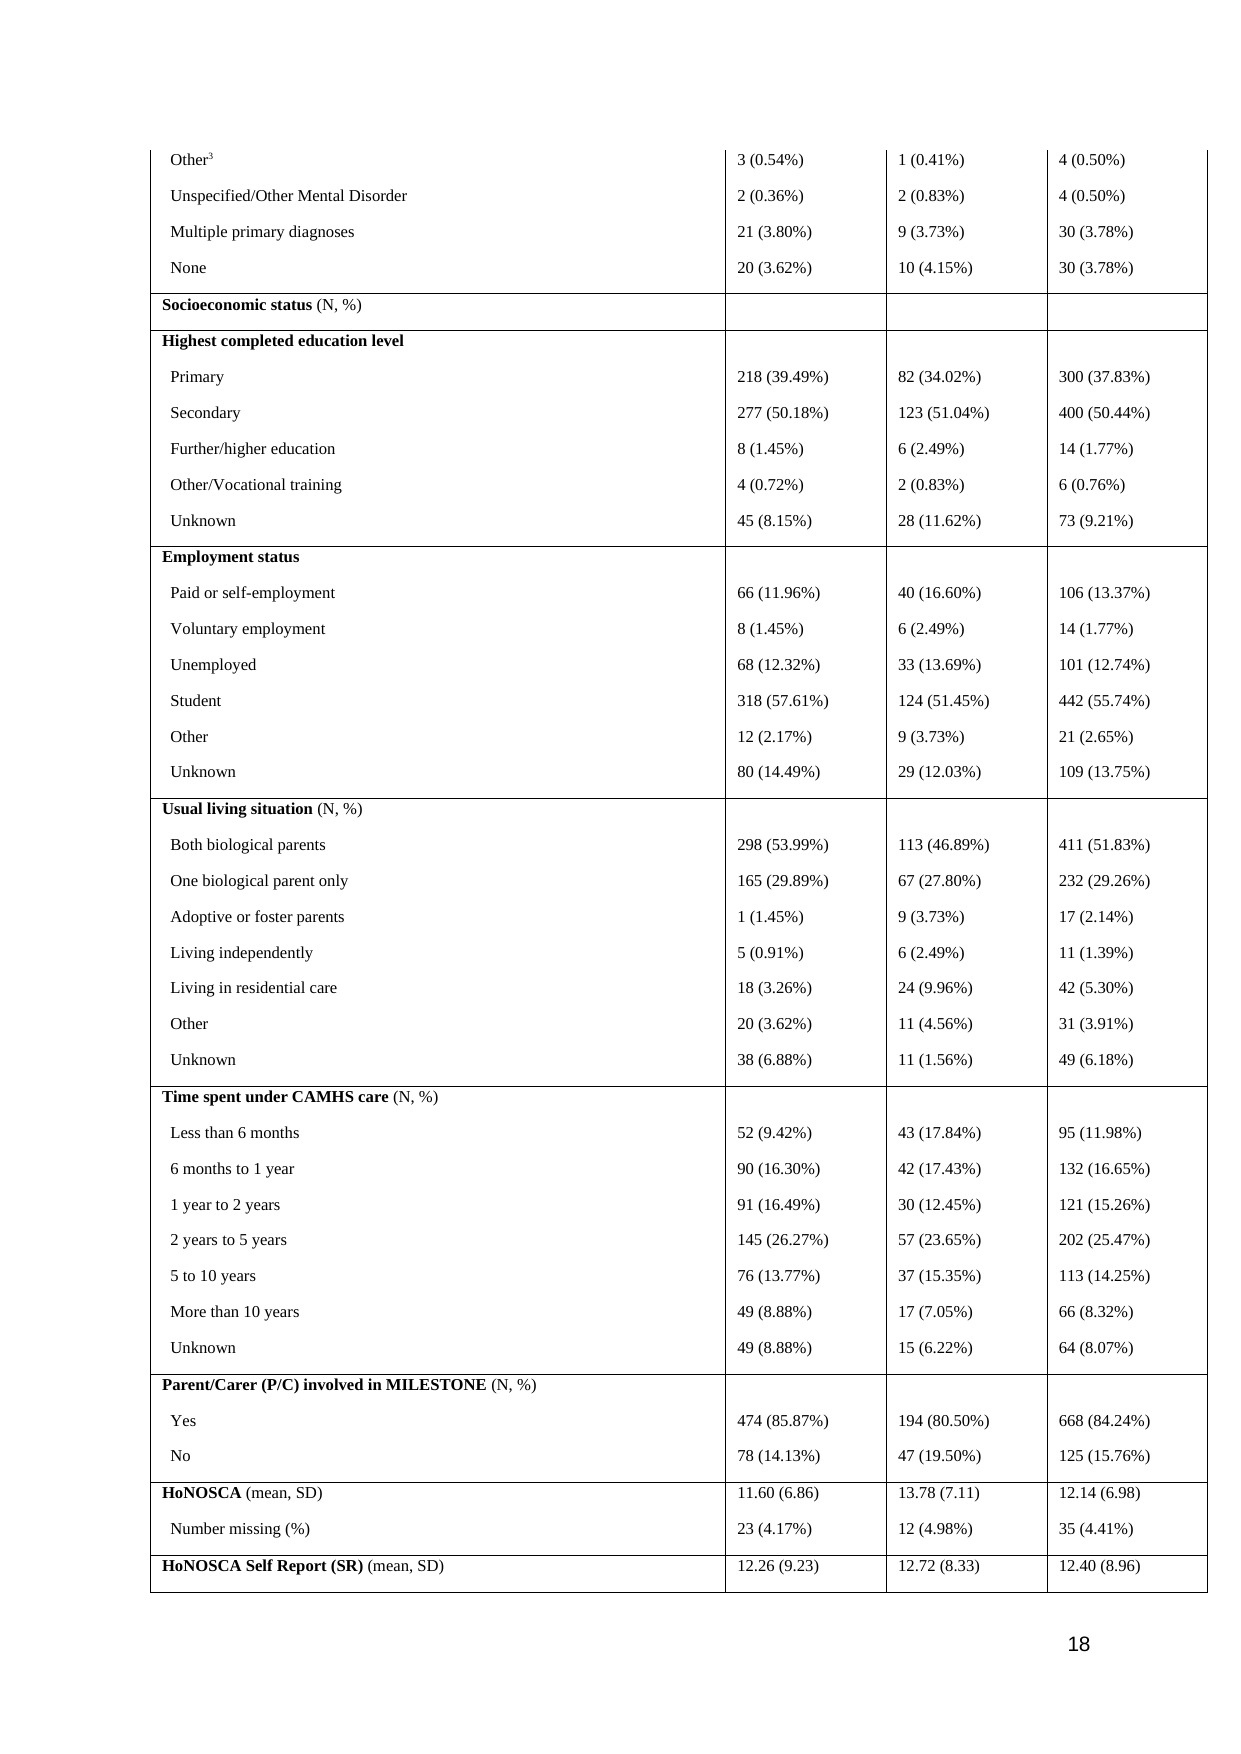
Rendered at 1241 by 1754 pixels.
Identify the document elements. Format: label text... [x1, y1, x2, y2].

table_cell 668 (84.24%) [1048, 1410, 1207, 1446]
table_cell 23 (4.17%) [726, 1519, 886, 1555]
table_cell [887, 1375, 1047, 1410]
table_cell [1048, 331, 1207, 367]
table_cell [1048, 294, 1207, 330]
table_cell Highest completed education level [151, 331, 725, 367]
table_cell [1048, 547, 1207, 583]
table_cell 6 months to 1 year [151, 1159, 725, 1194]
table_cell 30 (3.78%) [1048, 222, 1207, 257]
table_cell 11.60 (6.86) [726, 1483, 886, 1519]
table_cell 82 (34.02%) [887, 367, 1047, 403]
table_cell 18 (3.26%) [726, 978, 886, 1014]
table_cell 45 (8.15%) [726, 510, 886, 546]
table_cell 66 (11.96%) [726, 583, 886, 619]
table_cell Other/Vocational training [151, 475, 725, 510]
table_cell 78 (14.13%) [726, 1446, 886, 1482]
table_cell Living independently [151, 943, 725, 978]
table_cell 11 (4.56%) [887, 1014, 1047, 1050]
table_cell Number missing (%) [151, 1519, 725, 1555]
table_cell 29 (12.03%) [887, 762, 1047, 798]
table_cell [726, 547, 886, 583]
table_cell Unknown [151, 510, 725, 546]
table_cell Paid or self-employment [151, 583, 725, 619]
table_cell [726, 294, 886, 330]
table_cell [726, 331, 886, 367]
table_cell 57 (23.65%) [887, 1230, 1047, 1266]
table_cell 318 (57.61%) [726, 691, 886, 726]
table_cell 411 (51.83%) [1048, 835, 1207, 871]
table_cell [726, 1375, 886, 1410]
table_cell Usual living situation (N, %) [151, 799, 725, 835]
table_cell Less than 6 months [151, 1123, 725, 1158]
table_cell 12 (4.98%) [887, 1519, 1047, 1555]
table_cell 2 (0.83%) [887, 475, 1047, 510]
table_cell 5 to 10 years [151, 1266, 725, 1302]
table_cell Socioeconomic status (N, %) [151, 294, 725, 330]
table_cell 1 year to 2 years [151, 1194, 725, 1230]
table_cell 80 (14.49%) [726, 762, 886, 798]
table_cell 40 (16.60%) [887, 583, 1047, 619]
table_cell 9 (3.73%) [887, 222, 1047, 257]
table_cell 14 (1.77%) [1048, 439, 1207, 474]
table_cell Yes [151, 1410, 725, 1446]
table_cell [887, 799, 1047, 835]
table_cell 300 (37.83%) [1048, 367, 1207, 403]
table_cell [887, 331, 1047, 367]
table_cell 145 (26.27%) [726, 1230, 886, 1266]
table_cell 12.14 (6.98) [1048, 1483, 1207, 1519]
table_cell 95 (11.98%) [1048, 1123, 1207, 1158]
table_cell Living in residential care [151, 978, 725, 1014]
table_cell 35 (4.41%) [1048, 1519, 1207, 1555]
table_cell 66 (8.32%) [1048, 1302, 1207, 1338]
table_cell 38 (6.88%) [726, 1050, 886, 1086]
table_cell 4 (0.50%) [1048, 186, 1207, 222]
table_cell 17 (2.14%) [1048, 907, 1207, 942]
table_cell [887, 294, 1047, 330]
table_cell 124 (51.45%) [887, 691, 1047, 726]
table_cell 12.72 (8.33) [887, 1556, 1047, 1592]
table_cell 11 (1.39%) [1048, 943, 1207, 978]
table_cell 1 (0.41%) [887, 150, 1047, 186]
table_cell 49 (8.88%) [726, 1338, 886, 1373]
table_cell Other3 [151, 150, 725, 186]
table_cell 218 (39.49%) [726, 367, 886, 403]
table_cell 6 (0.76%) [1048, 475, 1207, 510]
table_cell Multiple primary diagnoses [151, 222, 725, 257]
table_cell 43 (17.84%) [887, 1123, 1047, 1158]
table_cell 31 (3.91%) [1048, 1014, 1207, 1050]
table_cell 12.26 (9.23) [726, 1556, 886, 1592]
table_cell Primary [151, 367, 725, 403]
table_cell 11 (1.56%) [887, 1050, 1047, 1086]
table_cell 49 (6.18%) [1048, 1050, 1207, 1086]
table_cell 6 (2.49%) [887, 619, 1047, 655]
table_cell 4 (0.50%) [1048, 150, 1207, 186]
table_cell Time spent under CAMHS care (N, %) [151, 1087, 725, 1123]
table_cell 400 (50.44%) [1048, 403, 1207, 439]
table_cell 6 (2.49%) [887, 439, 1047, 474]
table_cell 42 (5.30%) [1048, 978, 1207, 1014]
table_cell 21 (2.65%) [1048, 726, 1207, 762]
table_cell 67 (27.80%) [887, 871, 1047, 907]
table_cell More than 10 years [151, 1302, 725, 1338]
table_cell Adoptive or foster parents [151, 907, 725, 942]
table_cell Unemployed [151, 655, 725, 691]
table_cell 91 (16.49%) [726, 1194, 886, 1230]
table_cell Secondary [151, 403, 725, 439]
table_cell 232 (29.26%) [1048, 871, 1207, 907]
table_cell 13.78 (7.11) [887, 1483, 1047, 1519]
table_cell 20 (3.62%) [726, 1014, 886, 1050]
table_cell Parent/Carer (P/C) involved in MILESTONE (N, %) [151, 1375, 725, 1410]
table_cell 4 (0.72%) [726, 475, 886, 510]
table_cell 12 (2.17%) [726, 726, 886, 762]
table_cell Other [151, 726, 725, 762]
table_cell [1048, 1087, 1207, 1123]
table_cell 90 (16.30%) [726, 1159, 886, 1194]
table_cell 3 (0.54%) [726, 150, 886, 186]
table_cell [1048, 1375, 1207, 1410]
table_cell 113 (14.25%) [1048, 1266, 1207, 1302]
table_cell 121 (15.26%) [1048, 1194, 1207, 1230]
table_cell 24 (9.96%) [887, 978, 1047, 1014]
table_cell 20 (3.62%) [726, 258, 886, 293]
table_cell 17 (7.05%) [887, 1302, 1047, 1338]
table_cell [726, 1087, 886, 1123]
table_cell 106 (13.37%) [1048, 583, 1207, 619]
table_cell 28 (11.62%) [887, 510, 1047, 546]
table_cell [887, 547, 1047, 583]
table_cell 6 (2.49%) [887, 943, 1047, 978]
table_cell 132 (16.65%) [1048, 1159, 1207, 1194]
table_cell 2 (0.83%) [887, 186, 1047, 222]
table_cell 5 (0.91%) [726, 943, 886, 978]
table_cell 14 (1.77%) [1048, 619, 1207, 655]
table_cell 298 (53.99%) [726, 835, 886, 871]
table_cell [887, 1087, 1047, 1123]
table_cell Voluntary employment [151, 619, 725, 655]
table_cell 12.40 (8.96) [1048, 1556, 1207, 1592]
table_cell Both biological parents [151, 835, 725, 871]
table_cell One biological parent only [151, 871, 725, 907]
table_cell 37 (15.35%) [887, 1266, 1047, 1302]
table_cell 64 (8.07%) [1048, 1338, 1207, 1373]
table_cell 21 (3.80%) [726, 222, 886, 257]
table_cell HoNOSCA Self Report (SR) (mean, SD) [151, 1556, 725, 1592]
table_cell 42 (17.43%) [887, 1159, 1047, 1194]
table_cell 202 (25.47%) [1048, 1230, 1207, 1266]
table_cell 101 (12.74%) [1048, 655, 1207, 691]
table_cell Unknown [151, 1338, 725, 1373]
table_cell 52 (9.42%) [726, 1123, 886, 1158]
table_cell No [151, 1446, 725, 1482]
table_cell 194 (80.50%) [887, 1410, 1047, 1446]
table_cell 76 (13.77%) [726, 1266, 886, 1302]
table_cell Unknown [151, 762, 725, 798]
table_cell Student [151, 691, 725, 726]
table_cell None [151, 258, 725, 293]
table_cell 47 (19.50%) [887, 1446, 1047, 1482]
table_cell 277 (50.18%) [726, 403, 886, 439]
table_cell 474 (85.87%) [726, 1410, 886, 1446]
table_cell HoNOSCA (mean, SD) [151, 1483, 725, 1519]
table_cell 165 (29.89%) [726, 871, 886, 907]
table_cell 30 (12.45%) [887, 1194, 1047, 1230]
table_cell 30 (3.78%) [1048, 258, 1207, 293]
table_cell 2 years to 5 years [151, 1230, 725, 1266]
table_cell 9 (3.73%) [887, 726, 1047, 762]
table_cell 8 (1.45%) [726, 619, 886, 655]
table_cell Unknown [151, 1050, 725, 1086]
table_cell 33 (13.69%) [887, 655, 1047, 691]
table_cell 123 (51.04%) [887, 403, 1047, 439]
table_cell Other [151, 1014, 725, 1050]
table_cell 10 (4.15%) [887, 258, 1047, 293]
table_cell 2 (0.36%) [726, 186, 886, 222]
table_cell Employment status [151, 547, 725, 583]
table_cell 1 (1.45%) [726, 907, 886, 942]
table_cell [726, 799, 886, 835]
table_cell 68 (12.32%) [726, 655, 886, 691]
table_cell 442 (55.74%) [1048, 691, 1207, 726]
table_cell [1048, 799, 1207, 835]
table_cell 113 (46.89%) [887, 835, 1047, 871]
table_cell Further/higher education [151, 439, 725, 474]
table_cell 109 (13.75%) [1048, 762, 1207, 798]
table_cell 125 (15.76%) [1048, 1446, 1207, 1482]
table_cell 8 (1.45%) [726, 439, 886, 474]
table_cell Unspecified/Other Mental Disorder [151, 186, 725, 222]
table_cell 15 (6.22%) [887, 1338, 1047, 1373]
table_cell 9 (3.73%) [887, 907, 1047, 942]
table_cell 73 (9.21%) [1048, 510, 1207, 546]
table_cell 49 (8.88%) [726, 1302, 886, 1338]
